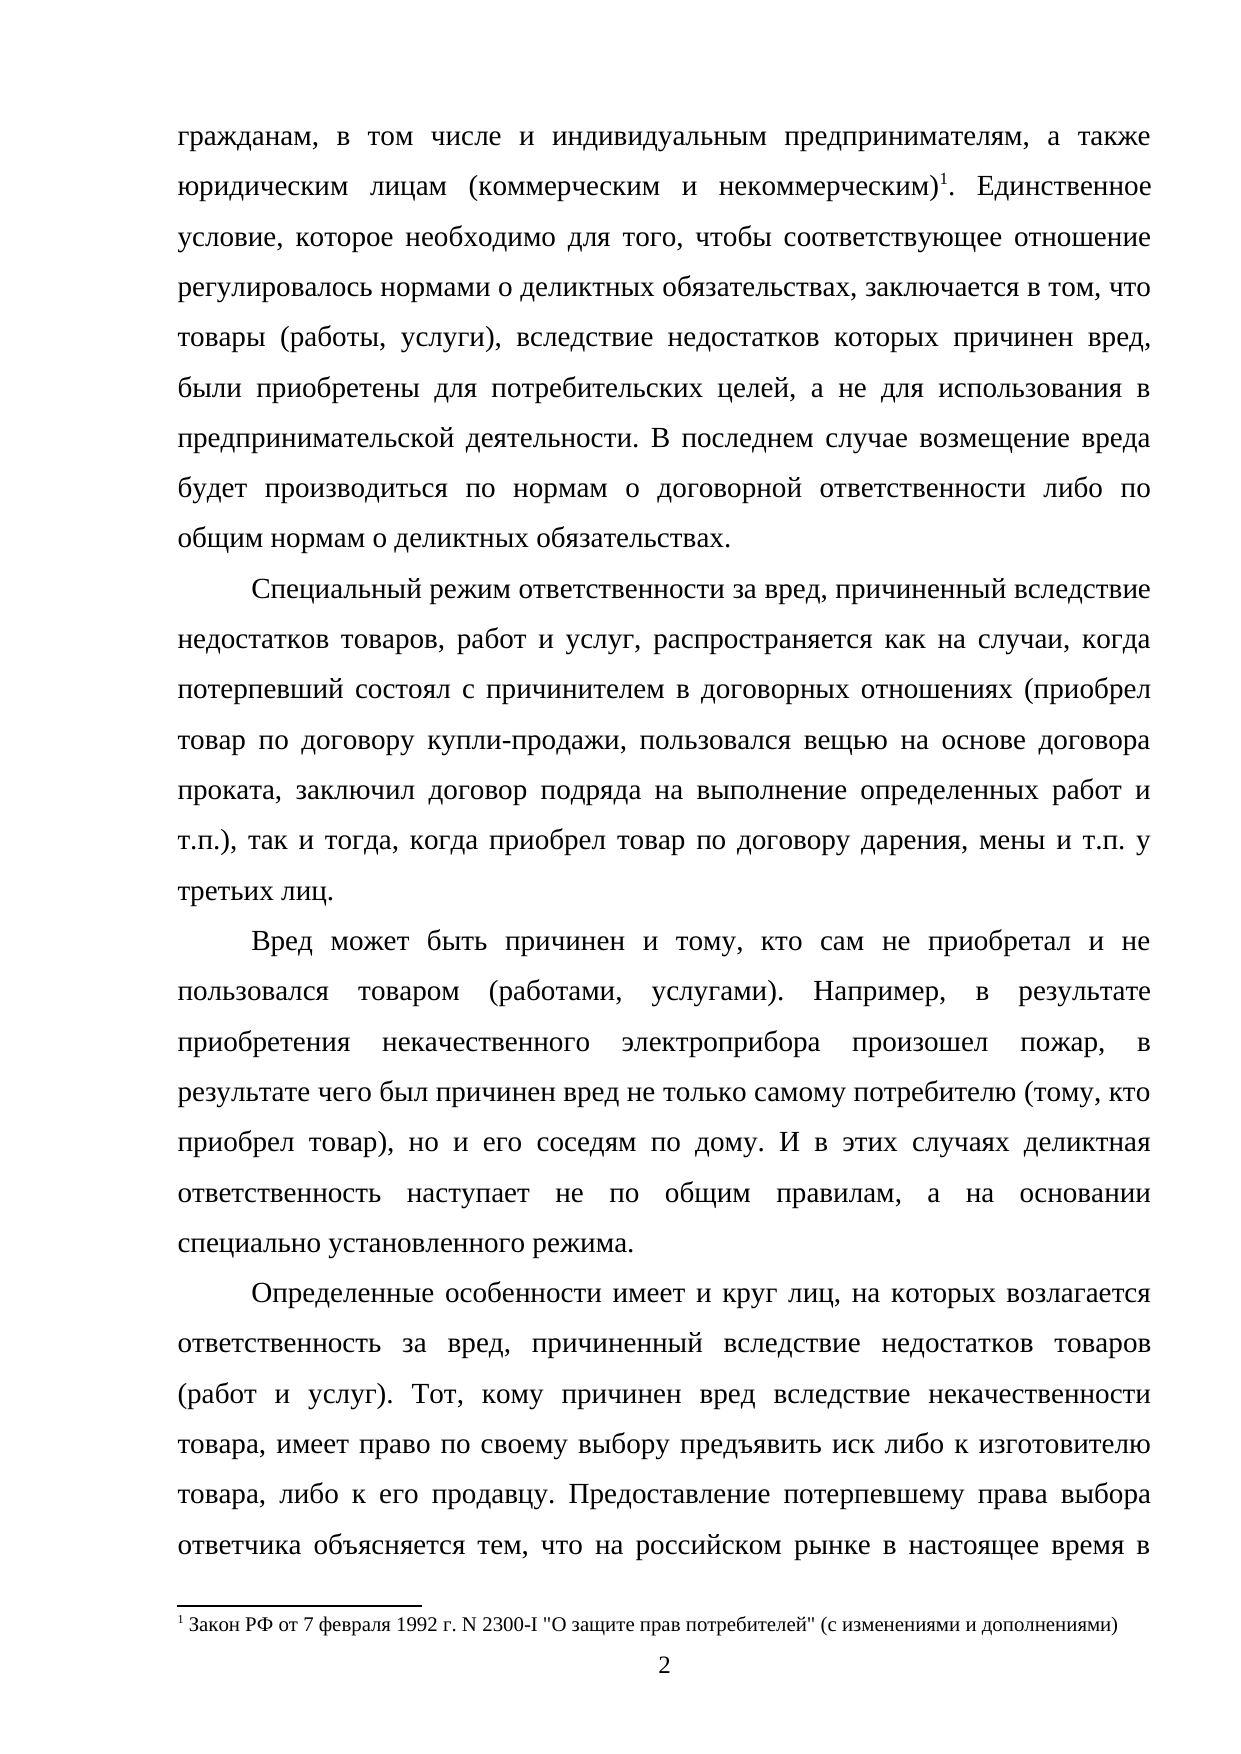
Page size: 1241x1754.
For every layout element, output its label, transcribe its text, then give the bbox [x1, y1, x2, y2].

text Специальный режим ответственности за вред, причиненный вследствие недостатков товаров, работ и услуг, распространяется как на случаи, когда потерпевший состоял с причинителем в договорных отношениях (приобрел товар по договору купли-продажи, пользовался вещью на основе договора проката, заключил договор подряда на выполнение определенных работ и т.п.), так и тогда, когда приобрел товар по договору дарения, мены и т.п. у третьих лиц. [177, 571, 1152, 906]
text Вред может быть причинен и тому, кто сам не приобретал и не пользовался товаром (работами, услугами). Например, в результате приобретения некачественного электроприбора произошел пожар, в результате чего был причинен вред не только самому потребителю (тому, кто приобрел товар), но и его соседям по дому. И в этих случаях деликтная ответственность наступает не по общим правилам, а на основании специально установленного режима. [177, 923, 1152, 1258]
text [177, 1275, 1152, 1560]
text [177, 118, 1152, 554]
